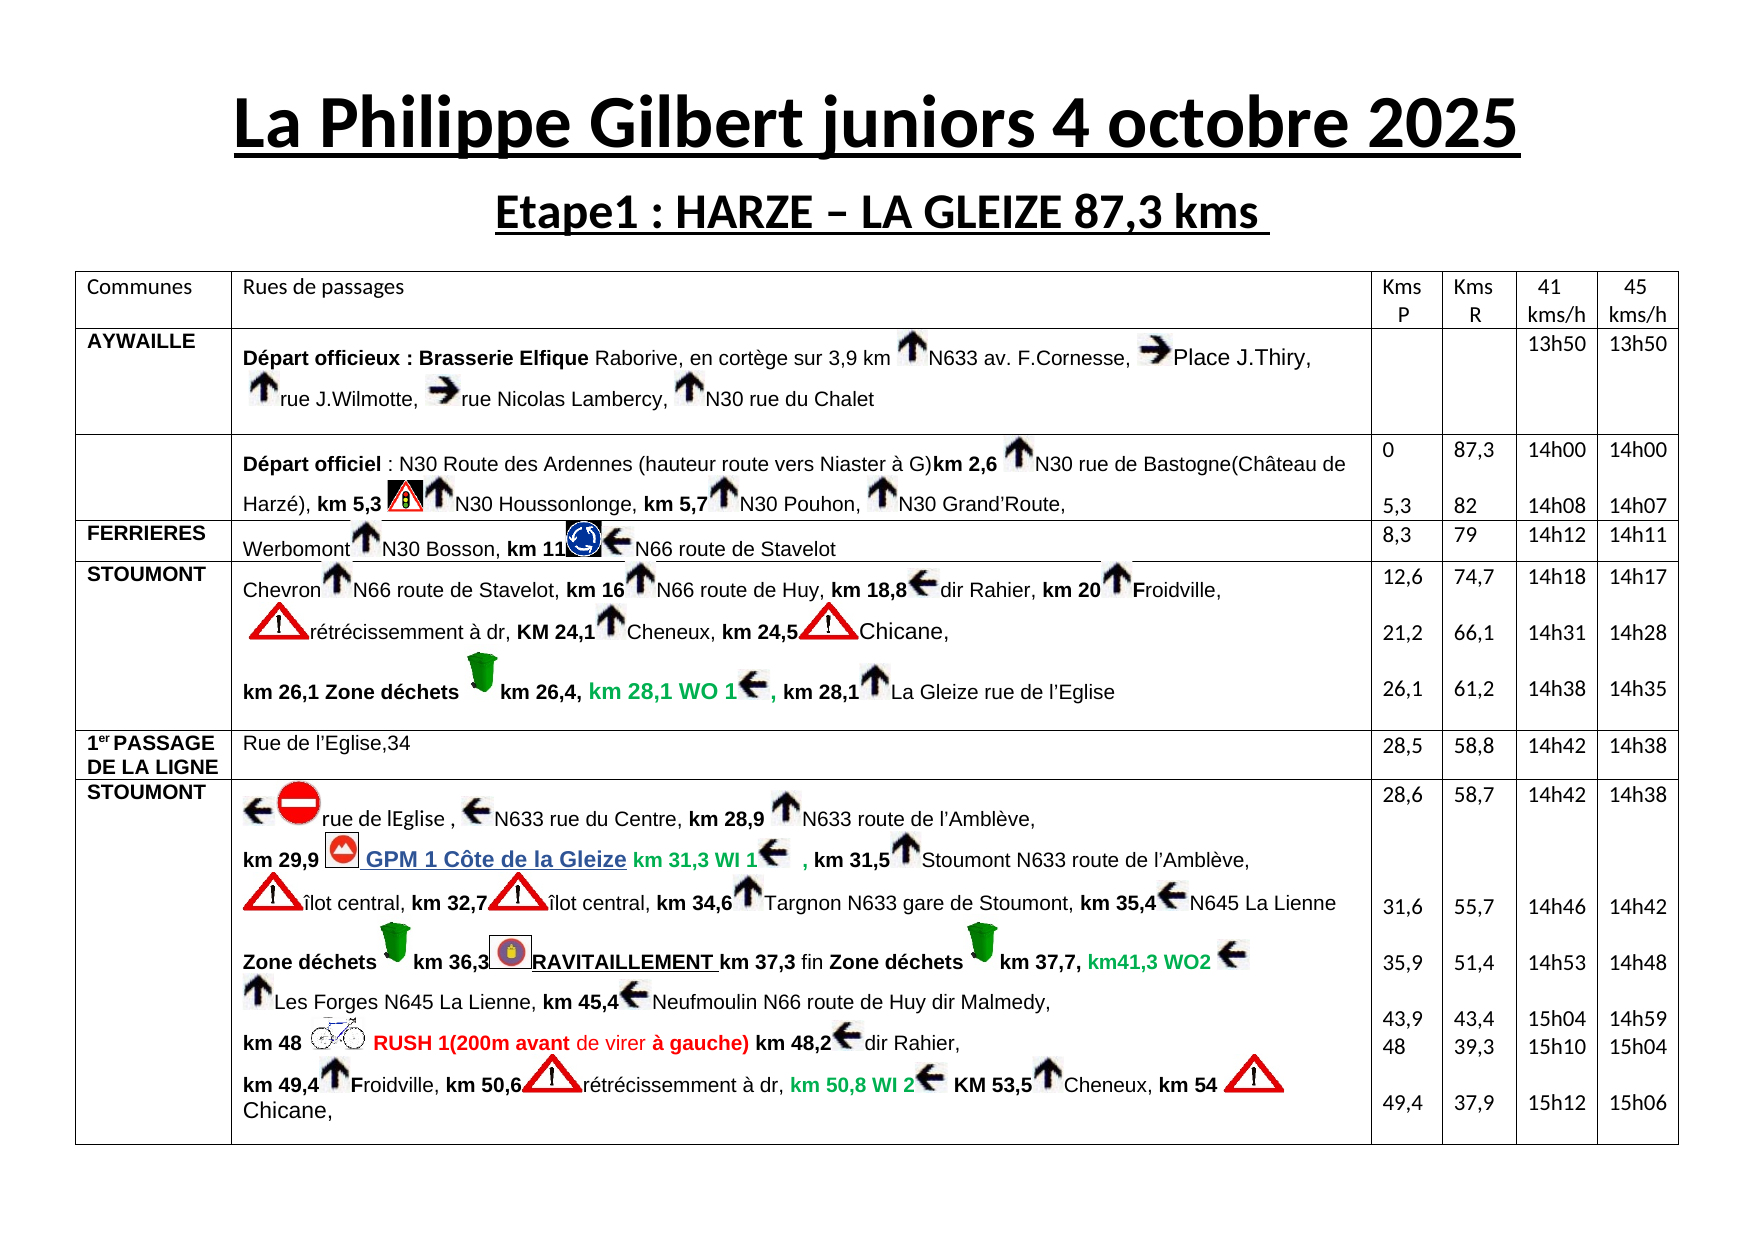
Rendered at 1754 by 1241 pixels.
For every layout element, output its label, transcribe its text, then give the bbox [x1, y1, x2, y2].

table_cell 14h38 [1598, 731, 1678, 779]
table_header 45 kms/h [1598, 272, 1678, 328]
picture [521, 1054, 583, 1093]
table_cell 58,8 [1443, 731, 1516, 779]
picture [673, 370, 706, 406]
picture [565, 520, 635, 557]
picture [963, 914, 1000, 970]
table_cell 0 5,3 [1372, 435, 1442, 519]
table_cell 14h12 [1517, 521, 1597, 561]
table_header Kms P [1372, 272, 1442, 328]
table_cell 14h00 14h08 [1517, 435, 1597, 519]
picture [319, 1056, 351, 1093]
picture [770, 790, 802, 826]
picture [1101, 561, 1133, 598]
picture [890, 831, 922, 868]
table_cell WerbomontN30 Bosson, km 11N66 route de Stavelot [232, 521, 1371, 561]
picture [307, 1013, 368, 1051]
table_cell 1er PASSAGE DE LA LIGNE [76, 731, 231, 779]
picture [326, 833, 358, 867]
table_cell Départ officieux : Brasserie Elfique Raborive, en cortège sur 3,9 km N633 av. F.Cornesse, Place J.Thiry, rue J.Wilmotte, rue Nicolas Lambercy, N30 rue du Chalet [232, 329, 1371, 434]
picture [248, 370, 280, 406]
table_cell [1598, 780, 1678, 1144]
table_cell 14h17 14h28 14h35 [1598, 562, 1678, 730]
picture [487, 872, 549, 911]
picture [737, 669, 771, 700]
picture [1032, 1056, 1064, 1093]
picture [461, 796, 494, 826]
picture [490, 936, 531, 968]
table_cell 14h18 14h31 14h38 [1517, 562, 1597, 730]
picture [618, 979, 652, 1010]
picture [1137, 333, 1173, 366]
picture [732, 874, 764, 911]
picture [907, 568, 940, 598]
picture [350, 520, 382, 557]
table_cell 79 [1443, 521, 1516, 561]
picture [1003, 435, 1035, 472]
table_cell 13h50 [1517, 329, 1597, 434]
table_cell 74,7 66,1 61,2 [1443, 562, 1516, 730]
picture [1223, 1054, 1285, 1093]
table_cell STOUMONT [76, 562, 231, 730]
text La Philippe Gilbert juniors 4 octobre 2025 [75, 75, 1679, 167]
table_cell 14h42 [1517, 731, 1597, 779]
table_header Communes [76, 272, 231, 328]
picture [242, 973, 274, 1010]
table_cell FERRIERES [76, 521, 231, 561]
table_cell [232, 780, 1371, 1144]
picture [377, 914, 413, 970]
table_cell 13h50 [1598, 329, 1678, 434]
table_cell [76, 435, 231, 519]
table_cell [1517, 780, 1597, 1144]
picture [321, 561, 353, 598]
table_cell [1372, 329, 1442, 434]
table_cell 8,3 [1372, 521, 1442, 561]
table_cell 14h00 14h07 [1598, 435, 1678, 519]
picture [896, 329, 928, 366]
picture [1217, 939, 1250, 970]
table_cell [1372, 780, 1442, 1144]
picture [624, 561, 657, 598]
table_cell 28,5 [1372, 731, 1442, 779]
table_cell 12,6 21,2 26,1 [1372, 562, 1442, 730]
table_header Rues de passages [232, 272, 1371, 328]
table_cell 14h11 [1598, 521, 1678, 561]
picture [425, 374, 461, 406]
picture [463, 644, 500, 700]
picture [831, 1020, 865, 1051]
table_header Kms R [1443, 272, 1516, 328]
picture [757, 838, 791, 868]
table_cell ChevronN66 route de Stavelot, km 16N66 route de Huy, km 18,8dir Rahier, km 20Froidville, rétrécissemment à dr, KM 24,1Cheneux, km 24,5Chicane, km 26,1 Zone déchets km 26,4, km 28,1 WO 1, km 28,1La Gleize rue de l’Eglise [232, 562, 1371, 730]
picture [866, 475, 898, 512]
table_cell STOUMONT [76, 780, 231, 1144]
text Etape1 : HARZE – LA GLEIZE 87,3 kms [75, 180, 1679, 241]
picture [1156, 880, 1190, 911]
picture [914, 1062, 948, 1093]
table_cell Rue de l’Eglise,34 [232, 731, 1371, 779]
picture [248, 602, 310, 640]
picture [387, 475, 455, 512]
table_cell AYWAILLE [76, 329, 231, 434]
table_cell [1443, 780, 1516, 1144]
picture [242, 872, 304, 911]
table_cell 87,3 82 [1443, 435, 1516, 519]
table_header 41 kms/h [1517, 272, 1597, 328]
picture [595, 603, 627, 640]
picture [708, 475, 740, 512]
table_cell Départ officiel : N30 Route des Ardennes (hauteur route vers Niaster à G)km 2,6 N30 rue de Bastogne(Château de Harzé), km 5,3 N30 Houssonlonge, km 5,7N30 Pouhon, N30 Grand’Route, [232, 435, 1371, 519]
table_cell [1443, 329, 1516, 434]
picture [859, 663, 891, 700]
picture [798, 602, 859, 640]
picture [242, 780, 322, 826]
